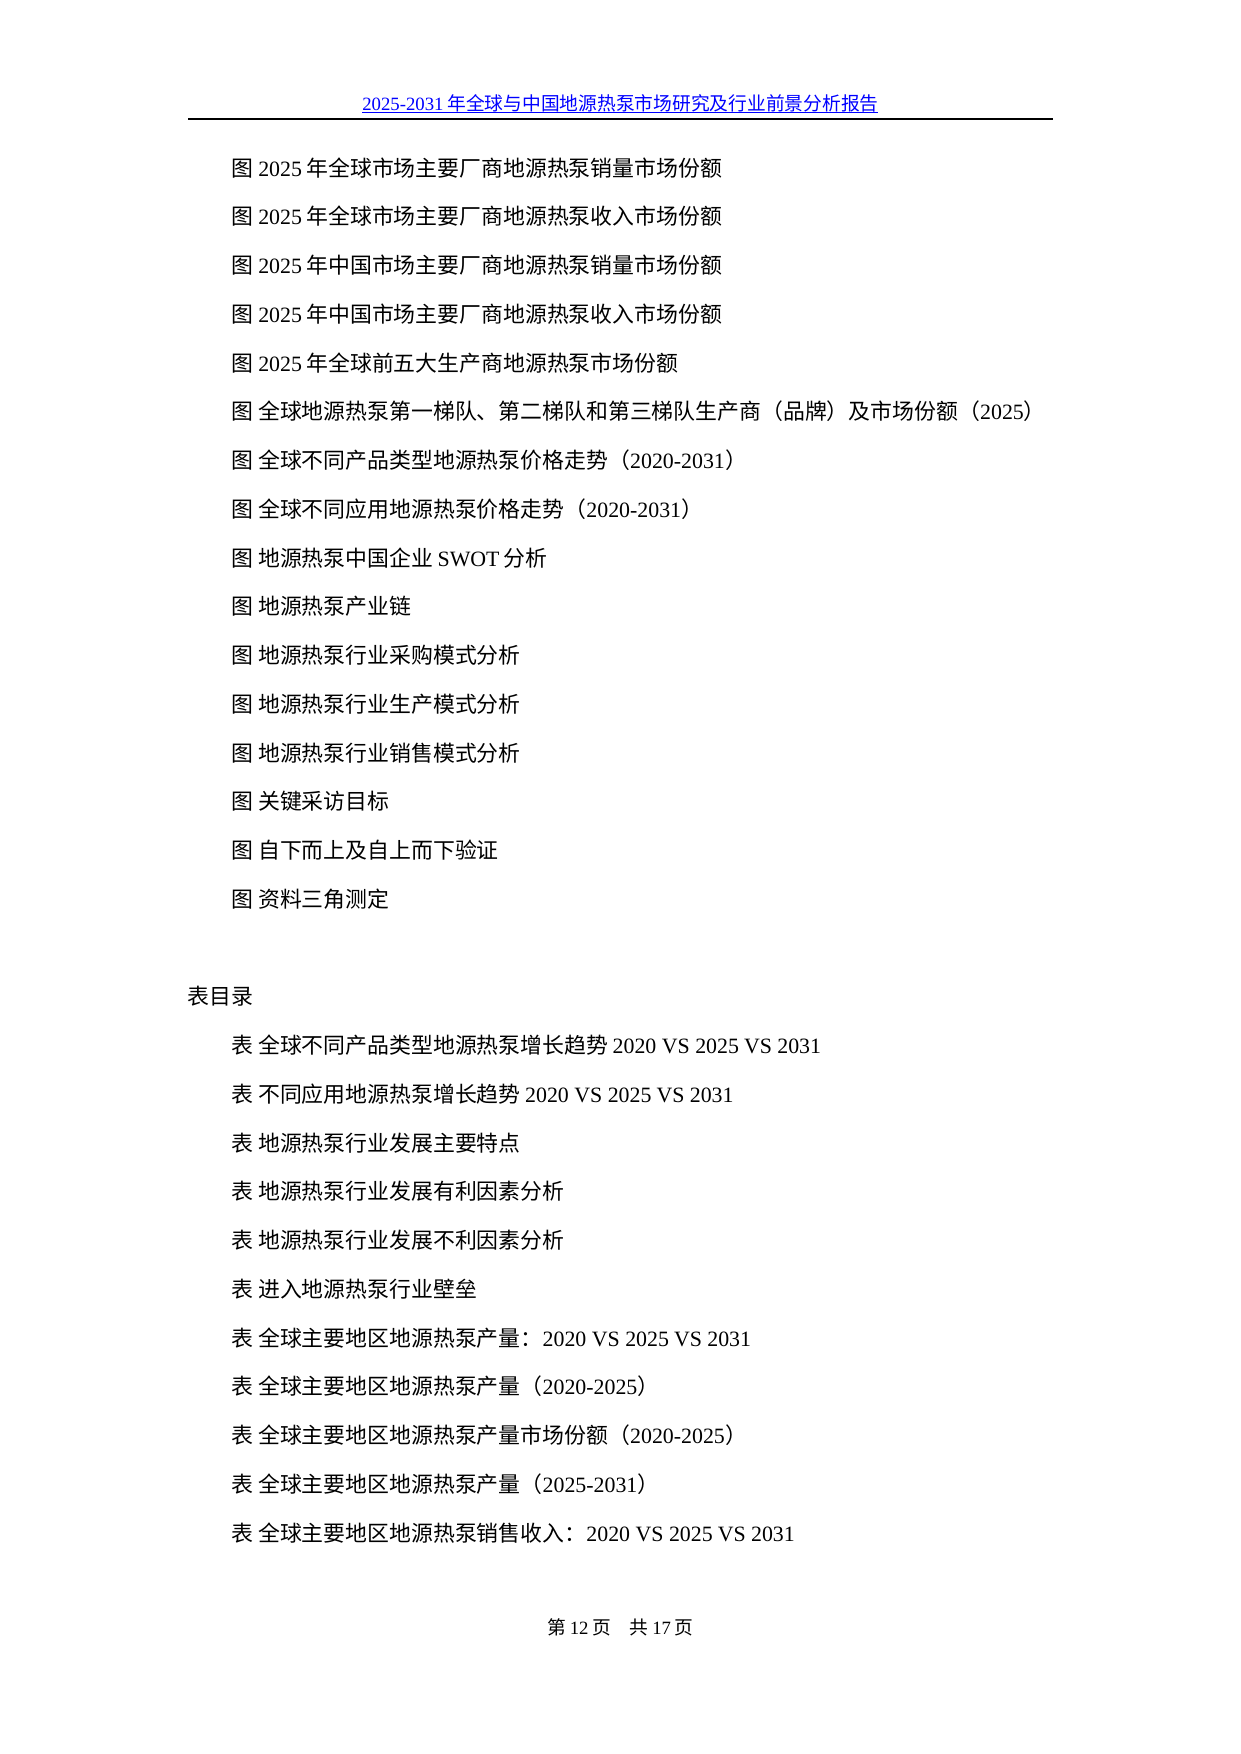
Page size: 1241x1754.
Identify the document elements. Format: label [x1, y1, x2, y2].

text [187, 150, 1053, 1548]
